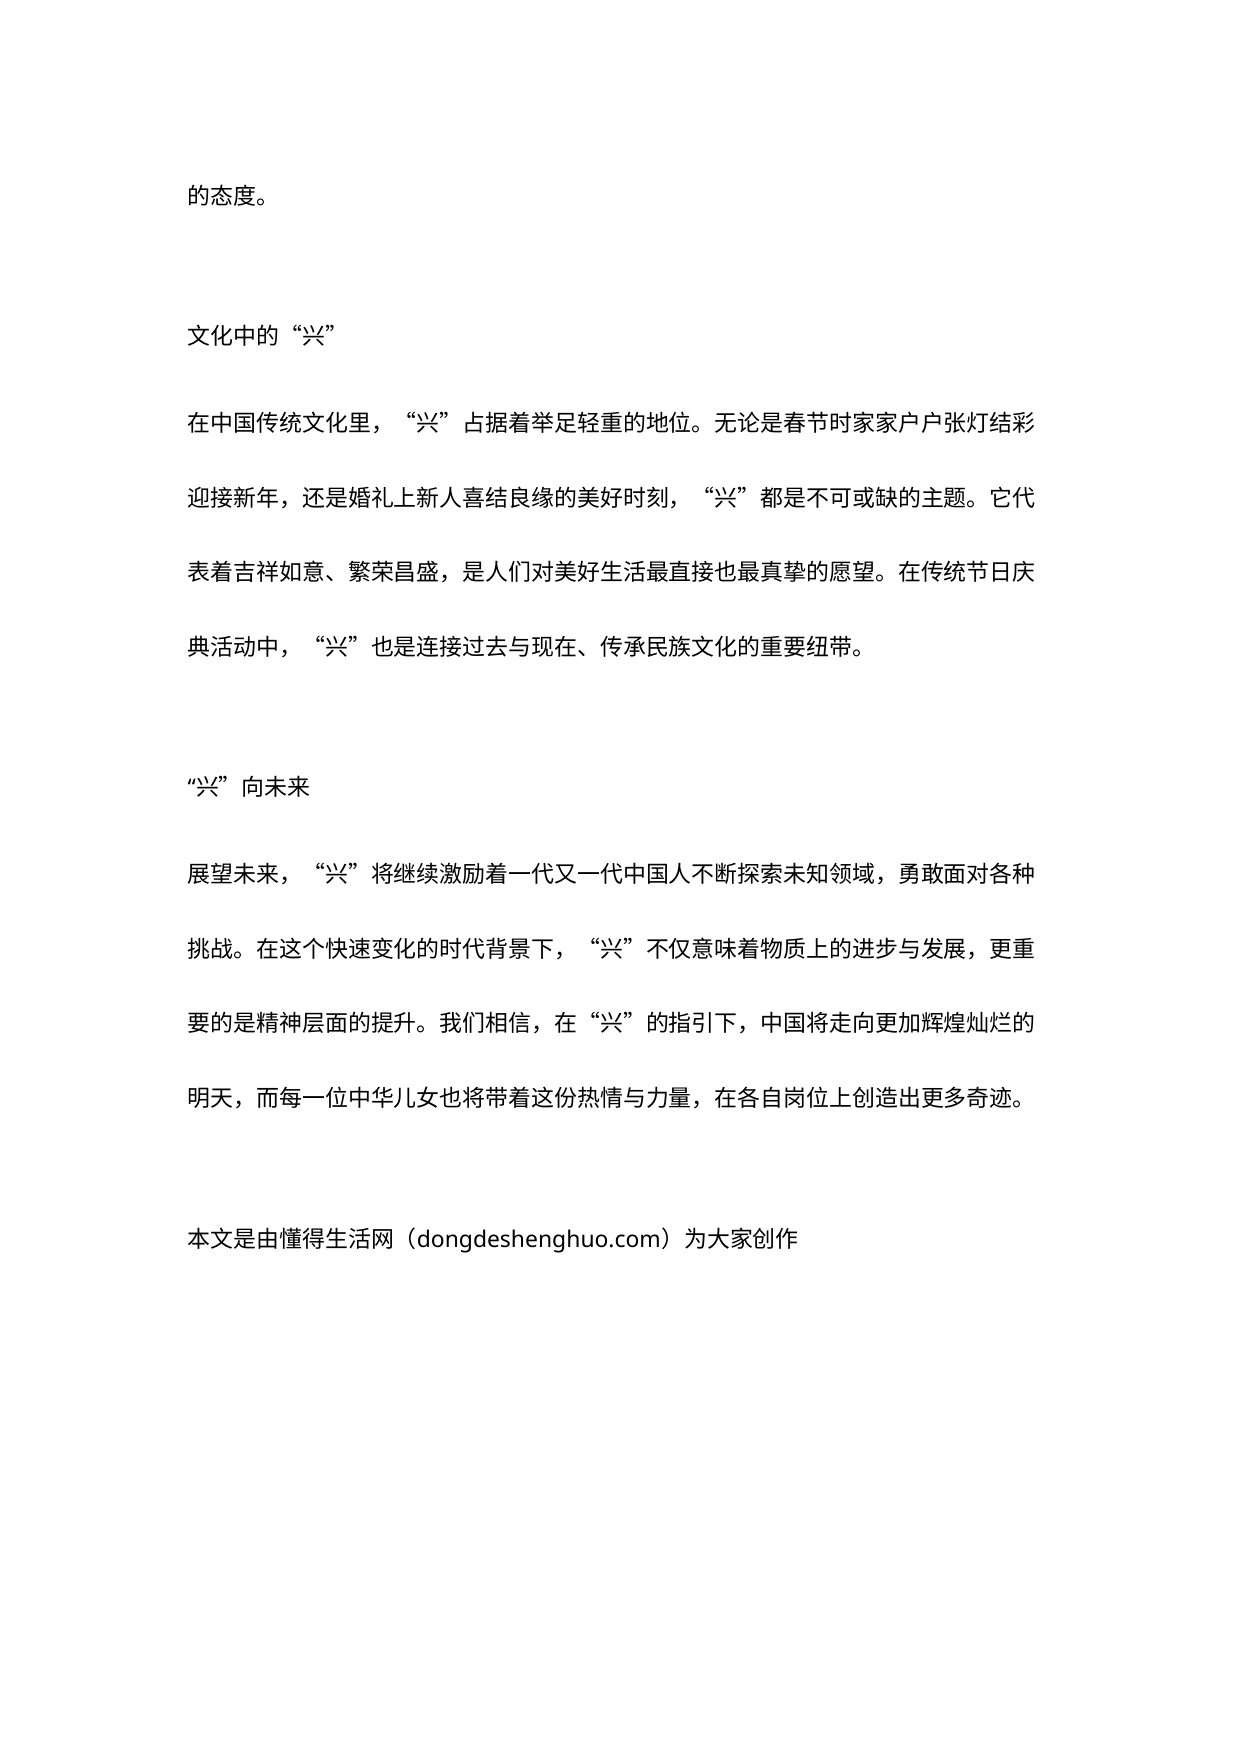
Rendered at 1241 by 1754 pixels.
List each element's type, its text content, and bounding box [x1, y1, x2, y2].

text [187, 162, 1053, 227]
text 展望未来，“兴”将继续激励着一代又一代中国人不断探索未知领域，勇敢面对各种挑战。在这个快速变化的时代背景下，“兴”不仅意味着物质上的进步与发展，更重要的是精神层面的提升。我们相信，在“兴”的指引下，中国将走向更加辉煌灿烂的明天，而每一位中华儿女也将带着这份热情与力量，在各自岗位上创造出更多奇迹。 [187, 840, 1053, 1129]
text “兴”向未来 [187, 753, 1053, 818]
text 在中国传统文化里，“兴”占据着举足轻重的地位。无论是春节时家家户户张灯结彩迎接新年，还是婚礼上新人喜结良缘的美好时刻，“兴”都是不可或缺的主题。它代表着吉祥如意、繁荣昌盛，是人们对美好生活最直接也最真挚的愿望。在传统节日庆典活动中，“兴”也是连接过去与现在、传承民族文化的重要纽带。 [187, 389, 1053, 678]
text 本文是由懂得生活网（dongdeshenghuo.com）为大家创作 [187, 1204, 1053, 1269]
text 文化中的“兴” [187, 302, 1053, 367]
